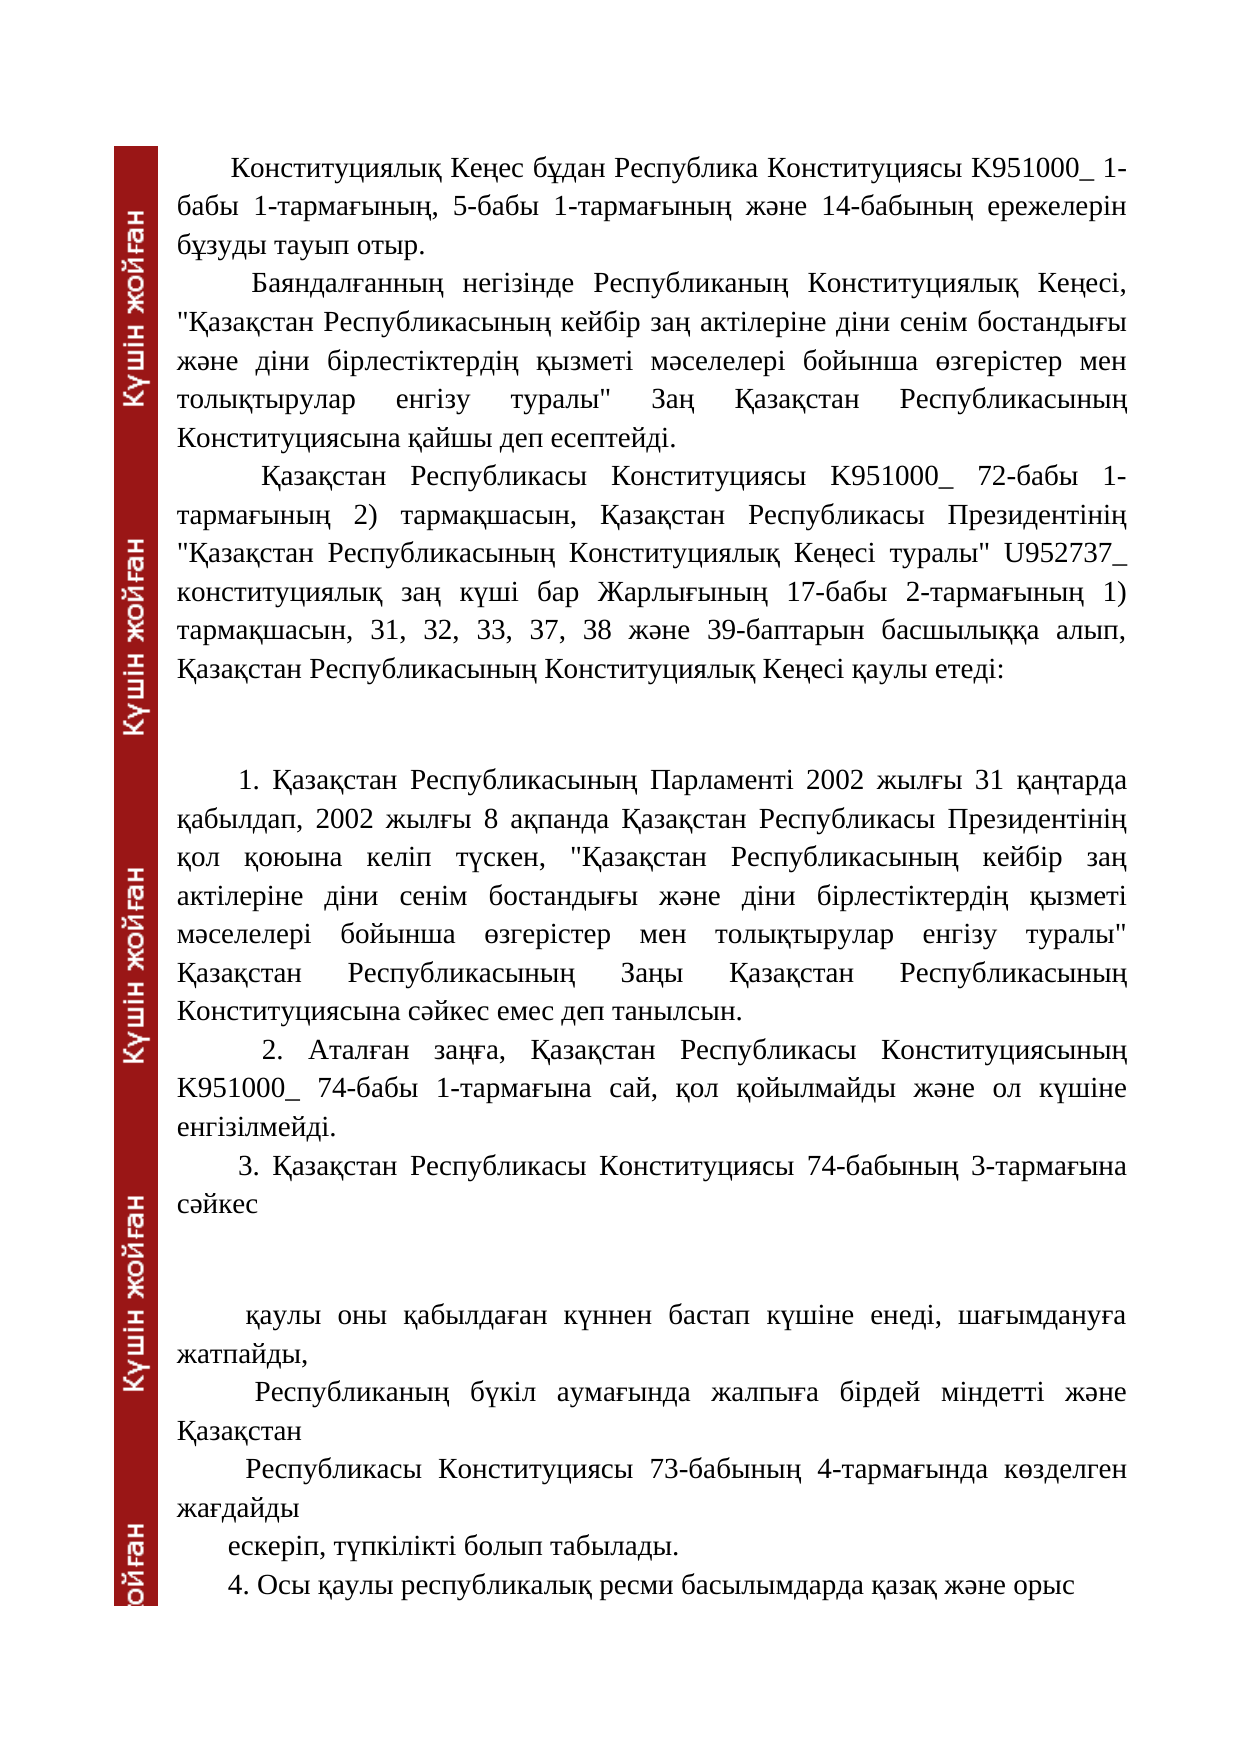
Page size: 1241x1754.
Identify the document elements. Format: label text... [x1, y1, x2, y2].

picture [114, 684, 158, 762]
text Республиканың бүкіл аумағында жалпыға бірдей міндетті және Қазақстан [112, 1374, 1128, 1446]
text Республикасы Конституциясы 73-бабының 4-тармағында көзделген жағдайды [112, 1451, 1128, 1523]
picture [114, 1027, 158, 1032]
text Қазақстан Республикасы Конституциясы K951000_ 72-бабы 1-тармағының 2) тармақшасын, Қазақстан Республикасы Президентінің "Қазақстан Республикасының Конституциялық Кеңесі туралы" U952737_ конституциялық заң күші бар Жарлығының 17-бабы 2-тармағының 1) тармақшасын, 31, 32, 33, 37, 38 және 39-баптарын басшылыққа алып, Қазақстан Республикасының Конституциялық Кеңесі қаулы етеді: [112, 458, 1128, 684]
text 1. Қазақстан Республикасының Парламенті 2002 жылғы 31 қаңтарда қабылдап, 2002 жылғы 8 ақпанда Қазақстан Республикасы Президентінің қол қоюына келіп түскен, "Қазақстан Республикасының кейбір заң актілеріне діни сенім бостандығы және діни бірлестіктердің қызметі мәселелері бойынша өзгерістер мен толықтырулар енгізу туралы" Қазақстан Республикасының Заңы Қазақстан Республикасының Конституциясына сәйкес емес деп танылсын. [112, 762, 1128, 1027]
picture [114, 1220, 158, 1297]
text 2. Аталған заңға, Қазақстан Республикасы Конституциясының K951000_ 74-бабы 1-тармағына сай, қол қойылмайды және ол күшіне енгізілмейді. [112, 1032, 1128, 1143]
text 3. Қазақстан Республикасы Конституциясы 74-бабының 3-тармағына сәйкес [112, 1148, 1128, 1220]
picture [114, 1523, 158, 1528]
picture [114, 453, 158, 458]
text 4. Осы қаулы республикалық ресми басылымдарда қазақ және орыс [112, 1567, 1128, 1601]
text қаулы оны қабылдаған күннен бастап күшіне енеді, шағымдануға жатпайды, [112, 1297, 1128, 1369]
text ескеріп, түпкілікті болып табылады. [112, 1528, 1128, 1562]
text Баяндалғанның негізінде Республиканың Конституциялық Кеңесі, "Қазақстан Республикасының кейбір заң актілеріне діни сенім бостандығы және діни бірлестіктердің қызметі мәселелері бойынша өзгерістер мен толықтырулар енгізу туралы" Заң Қазақстан Республикасының Конституциясына қайшы деп есептейді. [112, 266, 1128, 453]
picture [114, 261, 158, 266]
text Конституциялық Кеңес бұдан Республика Конституциясы K951000_ 1-бабы 1-тармағының, 5-бабы 1-тармағының және 14-бабының ережелерін бұзуды тауып отыр. [112, 150, 1128, 261]
picture [114, 1562, 158, 1567]
picture [114, 1446, 158, 1451]
picture [114, 1601, 158, 1606]
picture [114, 146, 158, 150]
picture [114, 1143, 158, 1148]
picture [114, 1369, 158, 1374]
